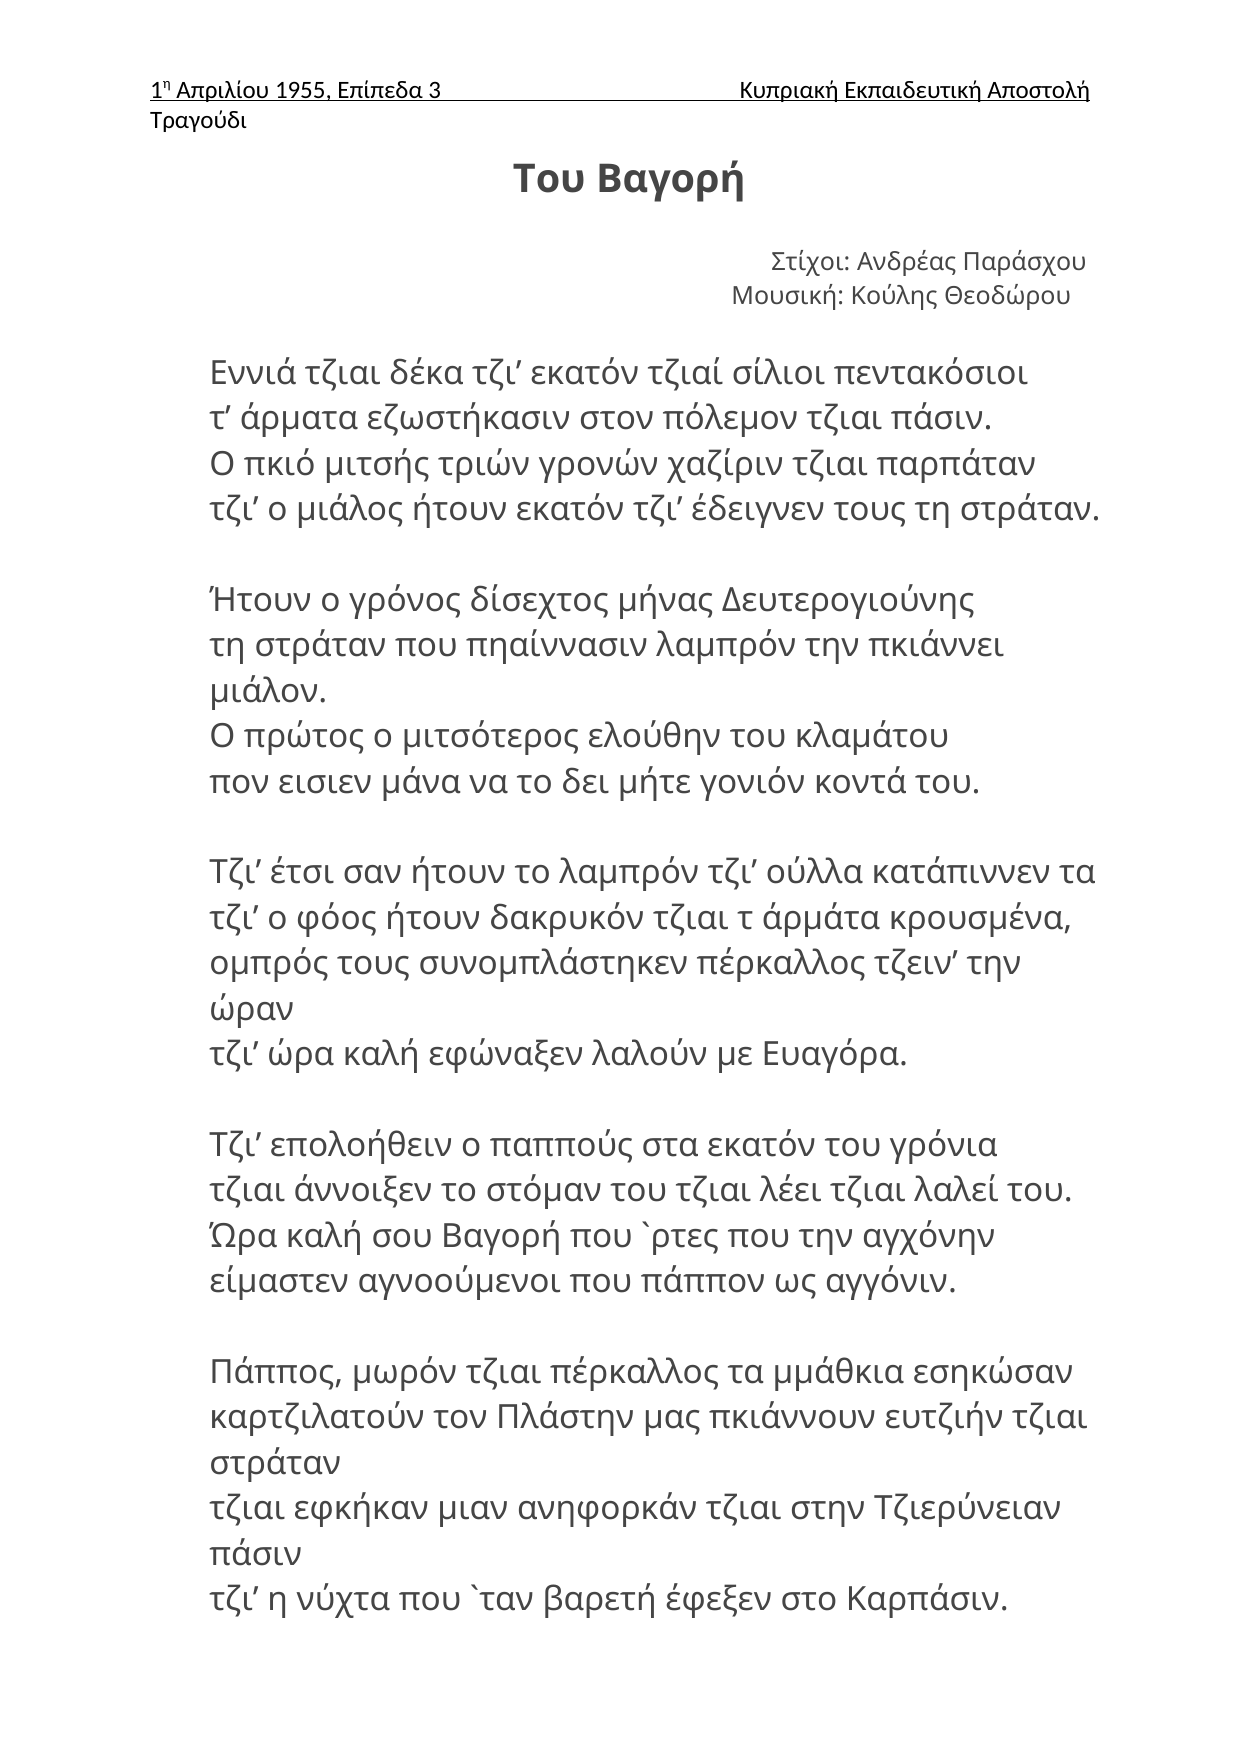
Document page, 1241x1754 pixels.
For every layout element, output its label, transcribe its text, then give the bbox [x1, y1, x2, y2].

text Ώρα καλή σου Βαγορή που `ρτες που την αγχόνην [209, 1212, 1108, 1257]
text Του Βαγορή [150, 150, 1108, 204]
text Τζι’ έτσι σαν ήτουν το λαμπρόν τζι’ ούλλα κατάπιννεν τα [209, 848, 1108, 894]
text είμαστεν αγνοούμενοι που πάππον ως αγγόνιν. [209, 1257, 1108, 1302]
text Ο πρώτος ο μιτσότερος ελούθην του κλαμάτου [209, 712, 1108, 757]
text τζιαι εφκήκαν μιαν ανηφορκάν τζιαι στην Τζιερύνειαν πάσιν [209, 1484, 1108, 1575]
text τζι’ ο μιάλος ήτουν εκατόν τζι’ έδειγνεν τους τη στράταν. [209, 485, 1108, 530]
text τζι’ ώρα καλή εφώναξεν λαλούν με Ευαγόρα. [209, 1030, 1108, 1075]
text Εννιά τζιαι δέκα τζι’ εκατόν τζιαί σίλιοι πεντακόσιοι [209, 349, 1108, 394]
text Πάππος, μωρόν τζιαι πέρκαλλος τα μμάθκια εσηκώσαν [209, 1348, 1108, 1393]
text τζι’ ο φόος ήτουν δακρυκόν τζιαι τ άρμάτα κρουσμένα, [209, 894, 1108, 939]
text καρτζιλατούν τον Πλάστην μας πκιάννουν ευτζιήν τζιαι στράταν [209, 1393, 1108, 1484]
text τ’ άρματα εζωστήκασιν στον πόλεμον τζιαι πάσιν. [209, 394, 1108, 439]
text Ήτουν ο γρόνος δίσεχτος μήνας Δευτερογιούνης [209, 576, 1108, 621]
text πον εισιεν μάνα να το δει μήτε γονιόν κοντά του. [209, 757, 1108, 803]
text τζιαι άννοιξεν το στόμαν του τζιαι λέει τζιαι λαλεί του. [209, 1166, 1108, 1212]
text Μουσική: Κούλης Θεοδώρου [150, 278, 1108, 312]
text Τζι’ επολοήθειν ο παππούς στα εκατόν του γρόνια [209, 1121, 1108, 1166]
text Στίχοι: Ανδρέας Παράσχου [150, 244, 1108, 278]
text Ο πκιό μιτσής τριών γρονών χαζίριν τζιαι παρπάταν [209, 439, 1108, 485]
text ομπρός τους συνομπλάστηκεν πέρκαλλος τζειν’ την ώραν [209, 939, 1108, 1030]
text τζι’ η νύχτα που `ταν βαρετή έφεξεν στο Καρπάσιν. [209, 1575, 1108, 1620]
text τη στράταν που πηαίννασιν λαμπρόν την πκιάννει μιάλον. [209, 621, 1108, 712]
